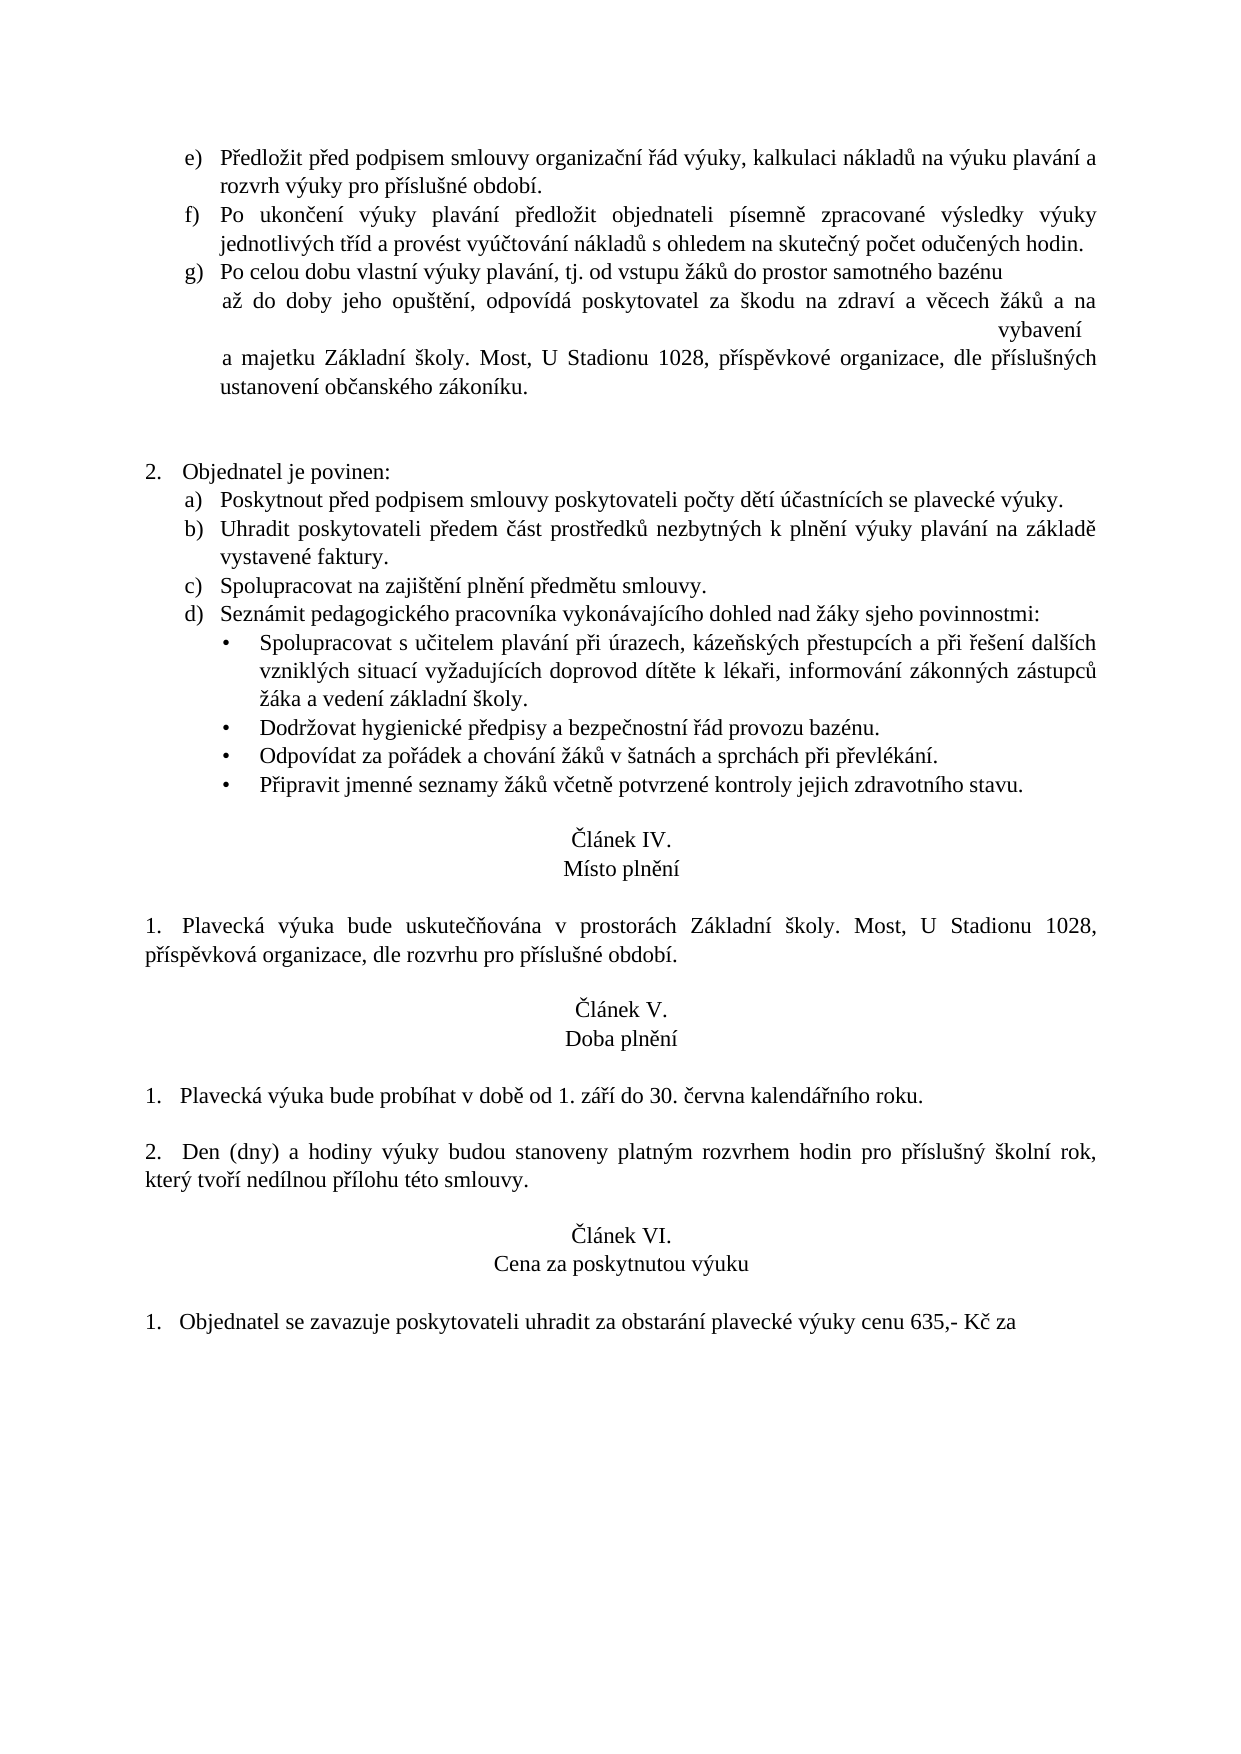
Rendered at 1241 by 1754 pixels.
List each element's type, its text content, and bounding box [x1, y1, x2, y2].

list Poskytnout před podpisem smlouvy poskytovateli počty dětí účastnících se plavecké výuky. [184, 486, 1098, 513]
text až do doby jeho opuštění, odpovídá poskytovatel za škodu na zdraví a věcech žáků a na vybavení [220, 287, 1098, 342]
text Místo plnění [145, 855, 1098, 881]
text Cena za poskytnutou výuku [145, 1250, 1098, 1277]
list Spolupracovat s učitelem plavání při úrazech, kázeňských přestupcích a při řešení dalších vzniklých situací vyžadujících doprovod dítěte k lékaři, informování zákonných zástupců žáka a vedení základní školy. [222, 628, 1098, 712]
text Doba plnění [145, 1025, 1098, 1051]
list Po celou dobu vlastní výuky plavání, tj. od vstupu žáků do prostor samotného bazénu [184, 258, 1098, 285]
list Plavecká výuka bude probíhat v době od 1. září do 30. června kalendářního roku. [145, 1082, 1098, 1109]
text a majetku Základní školy. Most, U Stadionu 1028, příspěvkové organizace, dle příslušných ustanovení občanského zákoníku. [220, 344, 1098, 399]
list Objednatel je povinen: [145, 458, 1098, 484]
list Uhradit poskytovateli předem část prostředků nezbytných k plnění výuky plavání na základě vystavené faktury. [184, 515, 1098, 569]
list Předložit před podpisem smlouvy organizační řád výuky, kalkulaci nákladů na výuku plavání a rozvrh výuky pro příslušné období. [184, 144, 1098, 199]
list Spolupracovat na zajištění plnění předmětu smlouvy. [184, 572, 1098, 598]
list Po ukončení výuky plavání předložit objednateli písemně zpracované výsledky výuky jednotlivých tříd a provést vyúčtování nákladů s ohledem na skutečný počet odučených hodin. [184, 201, 1098, 256]
list Plavecká výuka bude uskutečňována v prostorách Základní školy. Most, U Stadionu 1028, příspěvková organizace, dle rozvrhu pro příslušné období. [145, 912, 1098, 967]
list Seznámit pedagogického pracovníka vykonávajícího dohled nad žáky sjeho povinnostmi: [184, 600, 1098, 626]
text Článek VI. [145, 1222, 1098, 1248]
list Dodržovat hygienické předpisy a bezpečnostní řád provozu bazénu. [222, 714, 1098, 740]
list Odpovídat za pořádek a chování žáků v šatnách a sprchách při převlékání. [222, 742, 1098, 769]
list Připravit jmenné seznamy žáků včetně potvrzené kontroly jejich zdravotního stavu. [222, 771, 1098, 797]
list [145, 1308, 1098, 1334]
list Den (dny) a hodiny výuky budou stanoveny platným rozvrhem hodin pro příslušný školní rok, který tvoří nedílnou přílohu této smlouvy. [145, 1138, 1098, 1193]
text Článek V. [145, 996, 1098, 1023]
text Článek IV. [145, 826, 1098, 853]
